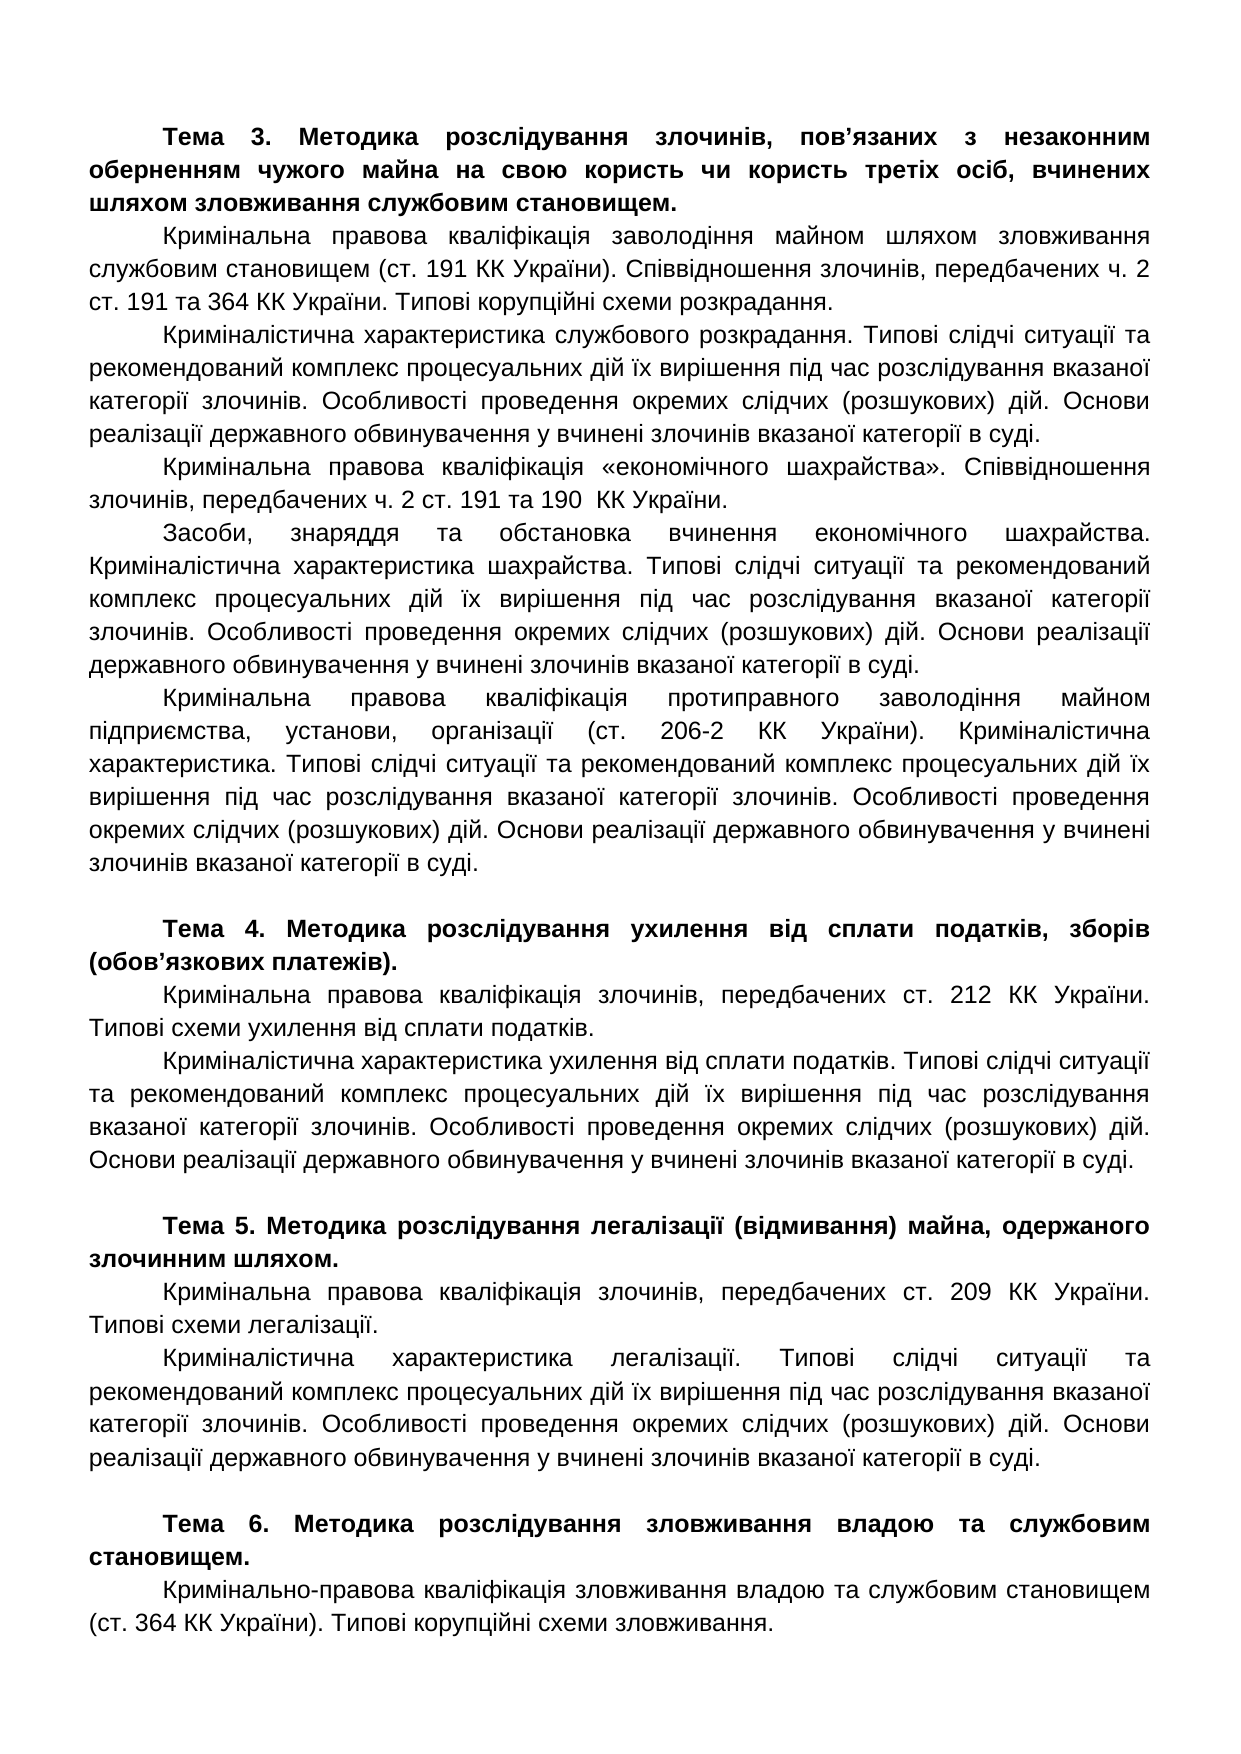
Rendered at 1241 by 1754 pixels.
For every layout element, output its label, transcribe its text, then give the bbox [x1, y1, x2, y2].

text Тема 4. Методика розслідування ухилення від сплати податків, зборів (обов’язкових платежів). [89, 914, 1152, 976]
text Кримінальна правова кваліфікація злочинів, передбачених ст. 209 КК України. Типові схеми легалізації. [89, 1277, 1152, 1339]
text Тема 5. Методика розслідування легалізації (відмивання) майна, одержаного злочинним шляхом. [89, 1211, 1152, 1273]
text Засоби, знаряддя та обстановка вчинення економічного шахрайства. Криміналістична характеристика шахрайства. Типові слідчі ситуації та рекомендований комплекс процесуальних дій їх вирішення під час розслідування вказаної категорії злочинів. Особливості проведення окремих слідчих (розшукових) дій. Основи реалізації державного обвинувачення у вчинені злочинів вказаної категорії в суді. [89, 518, 1152, 679]
text Тема 6. Методика розслідування зловживання владою та службовим становищем. [89, 1508, 1152, 1570]
text Кримінальна правова кваліфікація протиправного заволодіння майном підприємства, установи, організації (ст. 206-2 КК України). Криміналістична характеристика. Типові слідчі ситуації та рекомендований комплекс процесуальних дій їх вирішення під час розслідування вказаної категорії злочинів. Особливості проведення окремих слідчих (розшукових) дій. Основи реалізації державного обвинувачення у вчинені злочинів вказаної категорії в суді. [89, 683, 1152, 877]
text Криміналістична характеристика ухилення від сплати податків. Типові слідчі ситуації та рекомендований комплекс процесуальних дій їх вирішення під час розслідування вказаної категорії злочинів. Особливості проведення окремих слідчих (розшукових) дій. Основи реалізації державного обвинувачення у вчинені злочинів вказаної категорії в суді. [89, 1046, 1152, 1174]
text Кримінально-правова кваліфікація зловживання владою та службовим становищем (ст. 364 КК України). Типові корупційні схеми зловживання. [89, 1574, 1152, 1636]
text Криміналістична характеристика службового розкрадання. Типові слідчі ситуації та рекомендований комплекс процесуальних дій їх вирішення під час розслідування вказаної категорії злочинів. Особливості проведення окремих слідчих (розшукових) дій. Основи реалізації державного обвинувачення у вчинені злочинів вказаної категорії в суді. [89, 320, 1152, 448]
text Кримінальна правова кваліфікація злочинів, передбачених ст. 212 КК України. Типові схеми ухилення від сплати податків. [89, 980, 1152, 1042]
text Криміналістична характеристика легалізації. Типові слідчі ситуації та рекомендований комплекс процесуальних дій їх вирішення під час розслідування вказаної категорії злочинів. Особливості проведення окремих слідчих (розшукових) дій. Основи реалізації державного обвинувачення у вчинені злочинів вказаної категорії в суді. [89, 1343, 1152, 1471]
text Кримінальна правова кваліфікація заволодіння майном шляхом зловживання службовим становищем (ст. 191 КК України). Співвідношення злочинів, передбачених ч. 2 ст. 191 та 364 КК України. Типові корупційні схеми розкрадання. [89, 221, 1152, 316]
text Тема 3. Методика розслідування злочинів, пов’язаних з незаконним оберненням чужого майна на свою користь чи користь третіх осіб, вчинених шляхом зловживання службовим становищем. [89, 122, 1152, 216]
text Кримінальна правова кваліфікація «економічного шахрайства». Співвідношення злочинів, передбачених ч. 2 ст. 191 та 190 КК України. [89, 452, 1152, 514]
